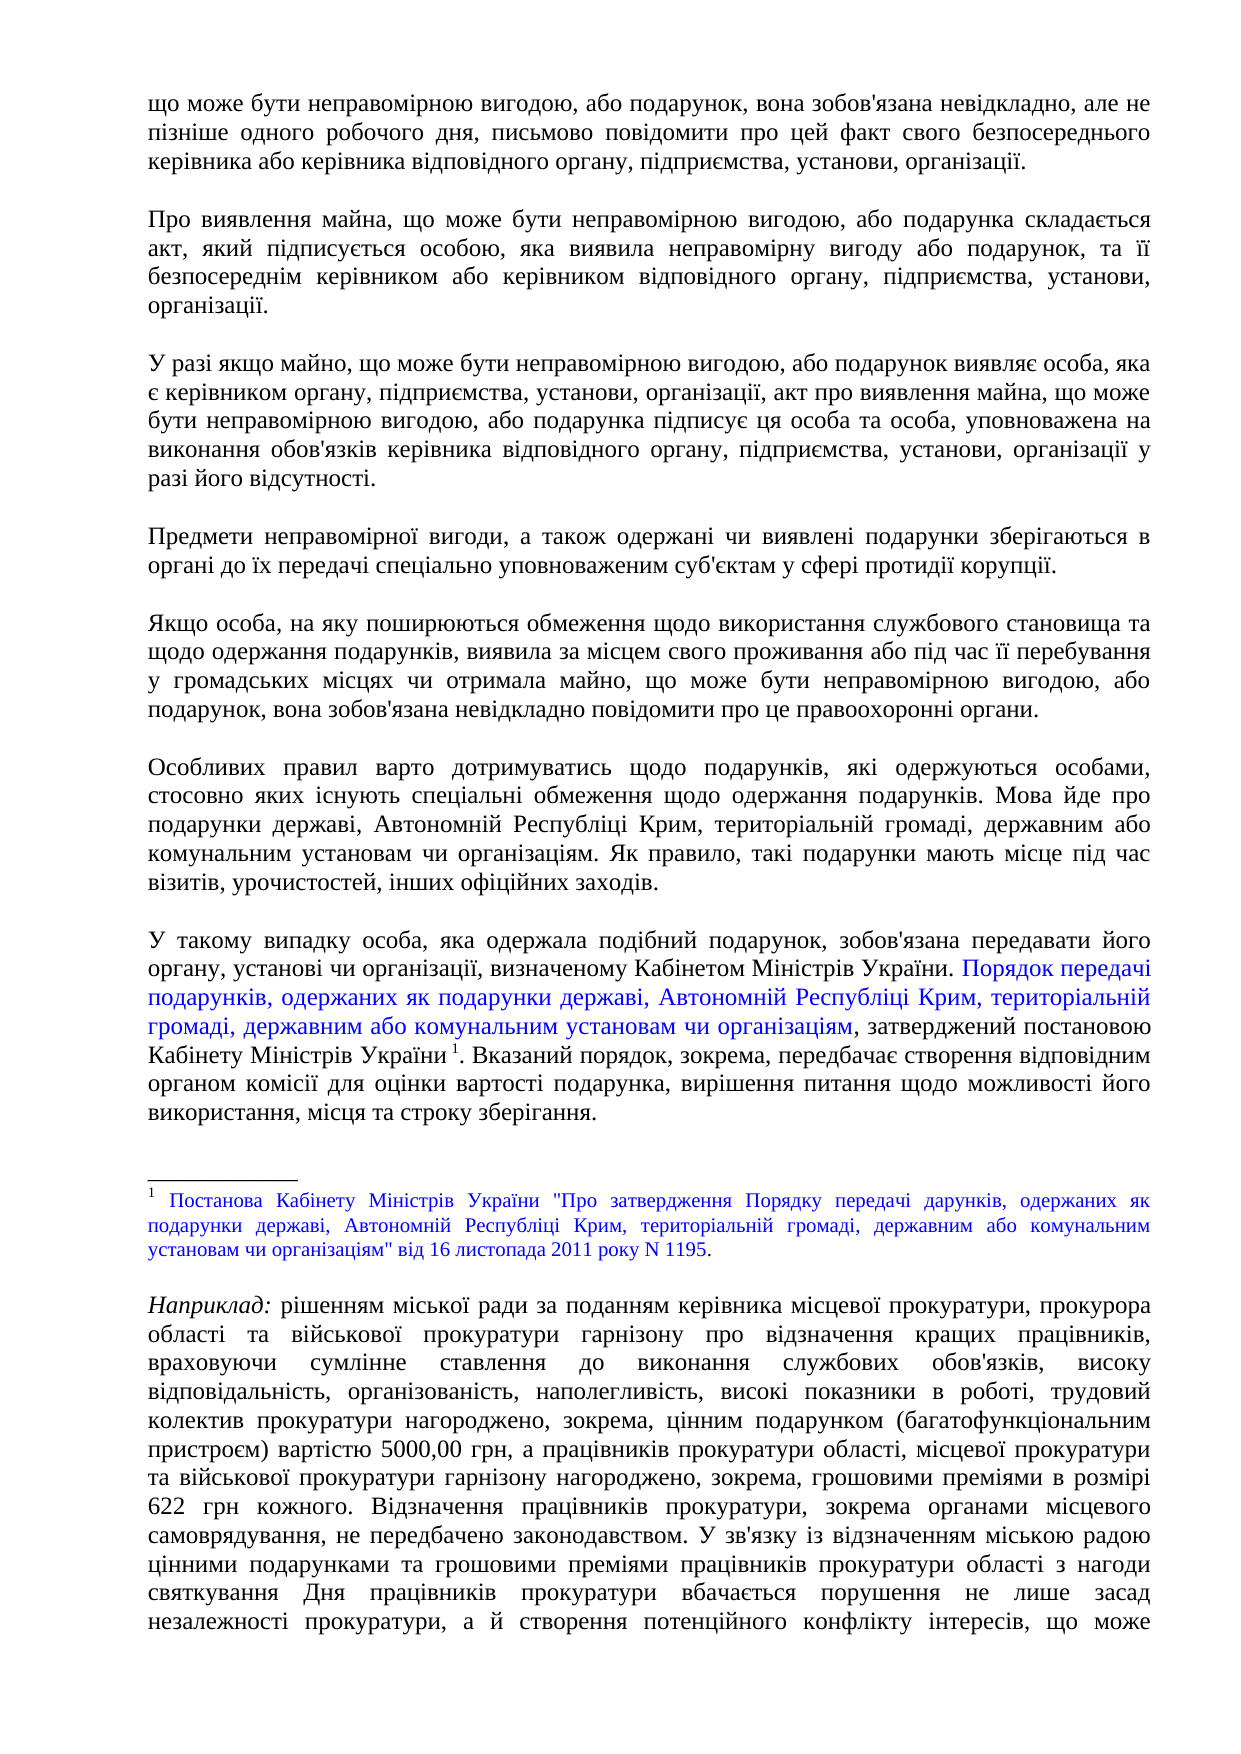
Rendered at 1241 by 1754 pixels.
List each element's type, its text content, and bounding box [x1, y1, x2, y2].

text Про виявлення майна, що може бути неправомірною вигодою, або подарунка складається акт, який підписується особою, яка виявила неправомірну вигоду або подарунок, та її безпосереднім керівником або керівником відповідного органу, підприємства, установи, організації. [148, 204, 1152, 319]
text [148, 1290, 1152, 1635]
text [148, 88, 1152, 175]
text У такому випадку особа, яка одержала подібний подарунок, зобов'язана передавати його органу, установі чи організації, визначеному Кабінетом Міністрів України. Порядок передачі подарунків, одержаних як подарунки державі, Автономній Республіці Крим, територіальній громаді, державним або комунальним установам чи організаціям, затверджений постановою Кабінету Міністрів України 1. Вказаний порядок, зокрема, передбачає створення відповідним органом комісії для оцінки вартості подарунка, вирішення питання щодо можливості його використання, місця та строку зберігання. [148, 925, 1152, 1126]
text У разі якщо майно, що може бути неправомірною вигодою, або подарунок виявляє особа, яка є керівником органу, підприємства, установи, організації, акт про виявлення майна, що може бути неправомірною вигодою, або подарунка підписує ця особа та особа, уповноважена на виконання обов'язків керівника відповідного органу, підприємства, установи, організації у разі його відсутності. [148, 348, 1152, 492]
text Особливих правил варто дотримуватись щодо подарунків, які одержуються особами, стосовно яких існують спеціальні обмеження щодо одержання подарунків. Мова йде про подарунки державі, Автономній Республіці Крим, територіальній громаді, державним або комунальним установам чи організаціям. Як правило, такі подарунки мають місце під час візитів, урочистостей, інших офіційних заходів. [148, 752, 1152, 896]
text Якщо особа, на яку поширюються обмеження щодо використання службового становища та щодо одержання подарунків, виявила за місцем свого проживання або під час її перебування у громадських місцях чи отримала майно, що може бути неправомірною вигодою, або подарунок, вона зобов'язана невідкладно повідомити про це правоохоронні органи. [148, 608, 1152, 723]
text Предмети неправомірної вигоди, а також одержані чи виявлені подарунки зберігаються в органі до їх передачі спеціально уповноваженим суб'єктам у сфері протидії корупції. [148, 521, 1152, 578]
text ____________ 1 Постанова Кабінету Міністрів України "Про затвердження Порядку передачі дарунків, одержаних як подарунки державі, Автономній Республіці Крим, територіальній громаді, державним або комунальним установам чи організаціям" від 16 листопада 2011 року N 1195. [148, 1155, 1152, 1261]
